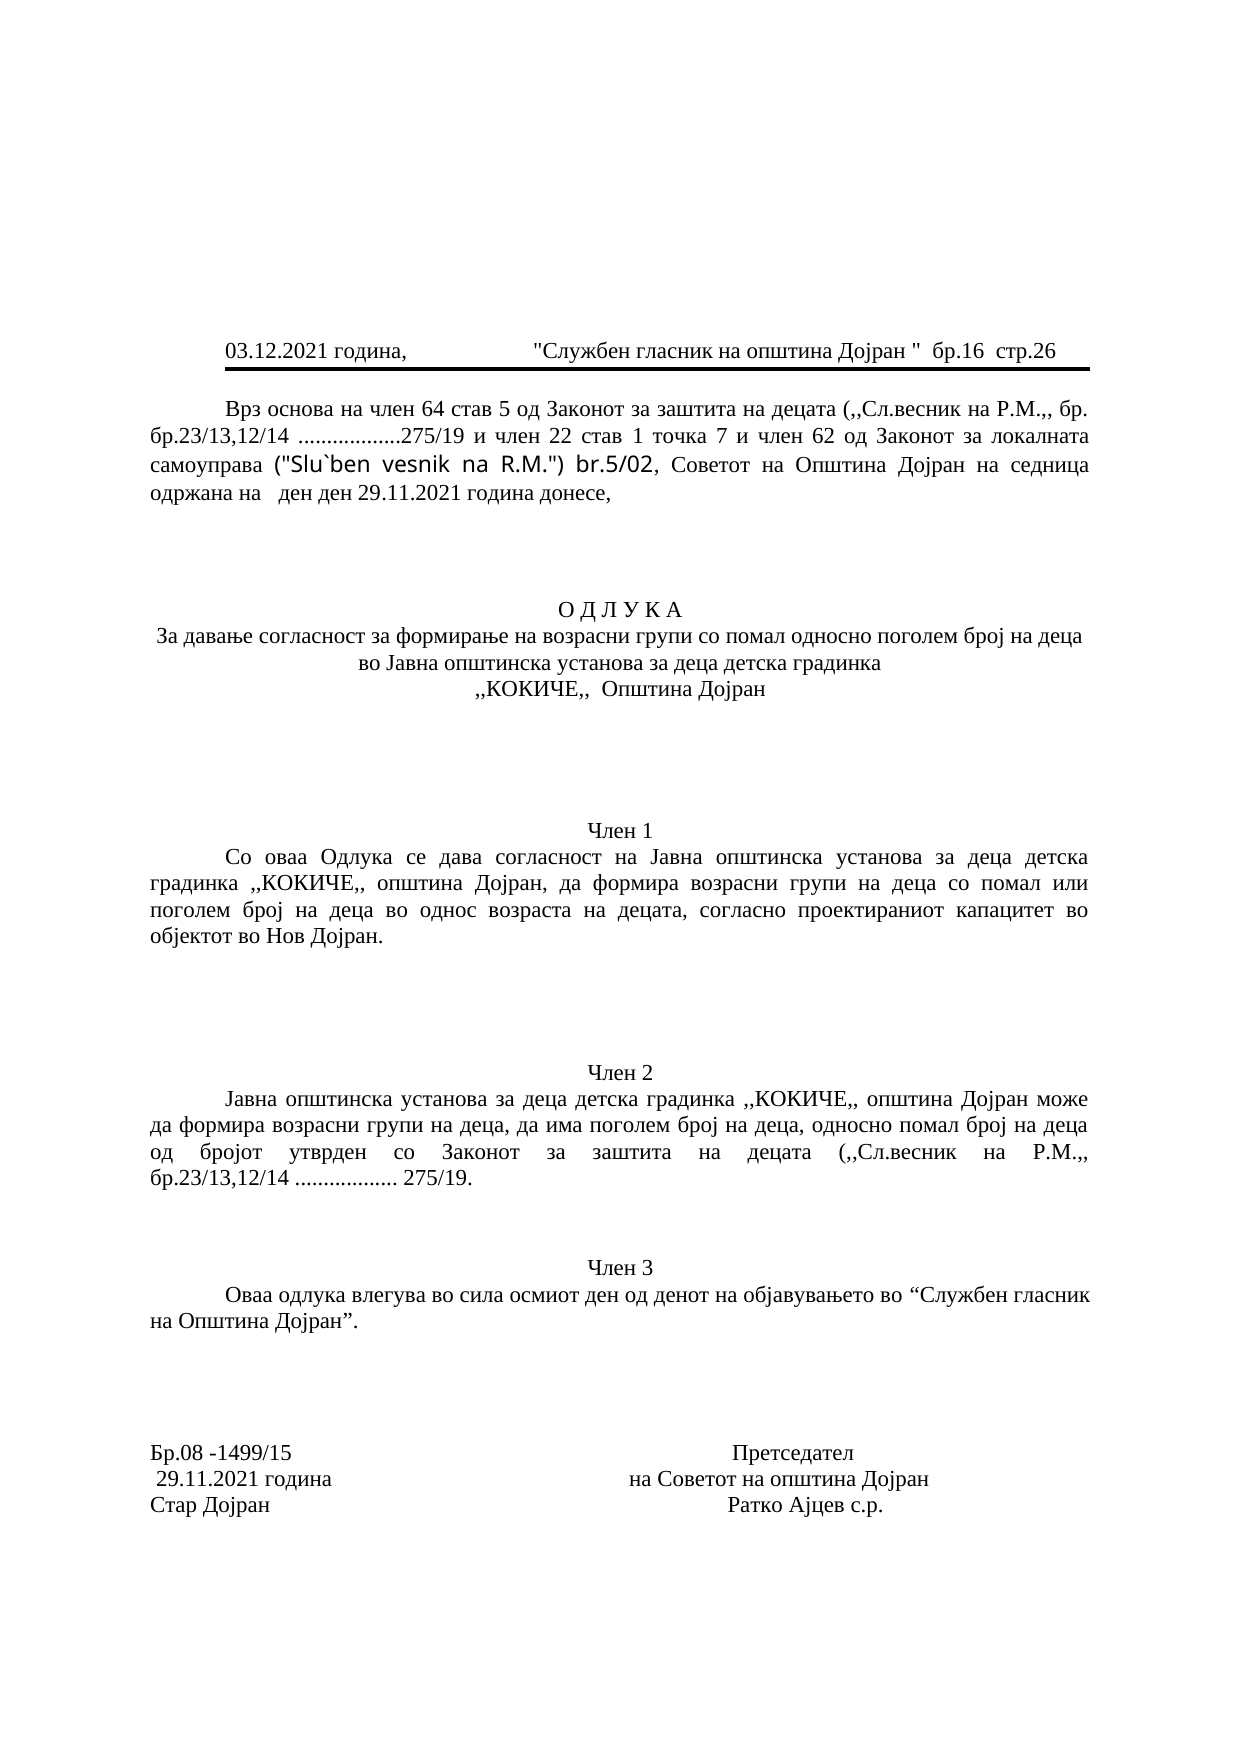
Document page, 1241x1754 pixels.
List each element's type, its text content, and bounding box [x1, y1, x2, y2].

text Член 1 [150, 817, 1090, 843]
text Стар Дојран Ратко Ајцев с.р. [150, 1491, 1090, 1518]
text Член 2 [150, 1059, 1090, 1085]
text Оваа одлука влегува во сила осмиот ден од денот на објавувањето во “Службен гласник на Општина Дојран”. [150, 1281, 1090, 1333]
text Бр.08 -1499/15 Претседател [150, 1439, 1090, 1465]
text Јавна општинска установа за деца детска градинка ,,КОКИЧЕ,, општина Дојран може да формира возрасни групи на деца, да има поголем број на деца, односно помал број на деца од бројот утврден со Законот за заштита на децата (,,Сл.весник на Р.М.,, бр.23/13,12/14 .................. 275/19. [150, 1085, 1090, 1190]
text За давање согласност за формирање на возрасни групи со помал односно поголем број на деца во Јавна општинска установа за деца детска градинка [150, 622, 1090, 675]
text 29.11.2021 година на Советот на општина Дојран [150, 1465, 1090, 1491]
text Со оваа Одлука се дава согласност на Јавна општинска установа за деца детска градинка ,,КОКИЧЕ,, општина Дојран, да формира возрасни групи на деца со помал или поголем број на деца во однос возраста на децата, согласно проектираниот капацитет во објектот во Нов Дојран. [150, 843, 1090, 948]
text ,,КОКИЧЕ,, Општина Дојран [150, 675, 1090, 701]
text Врз основа на член 64 став 5 од Законот за заштита на децата (,,Сл.весник на Р.М.,, бр. бр.23/13,12/14 ..................275/19 и член 22 став 1 точка 7 и член 62 од Законот за локалната самоуправа ("Slu`ben vesnik na R.M.") br.5/02, Советот на Општина Дојран на седница одржана на ден ден 29.11.2021 година донесе, [150, 396, 1090, 506]
list 03.12.2021 година, "Службен гласник на општина Дојран " бр.16 стр.26 [225, 337, 1090, 367]
text О Д Л У К А [150, 596, 1090, 622]
text Член 3 [150, 1254, 1090, 1281]
